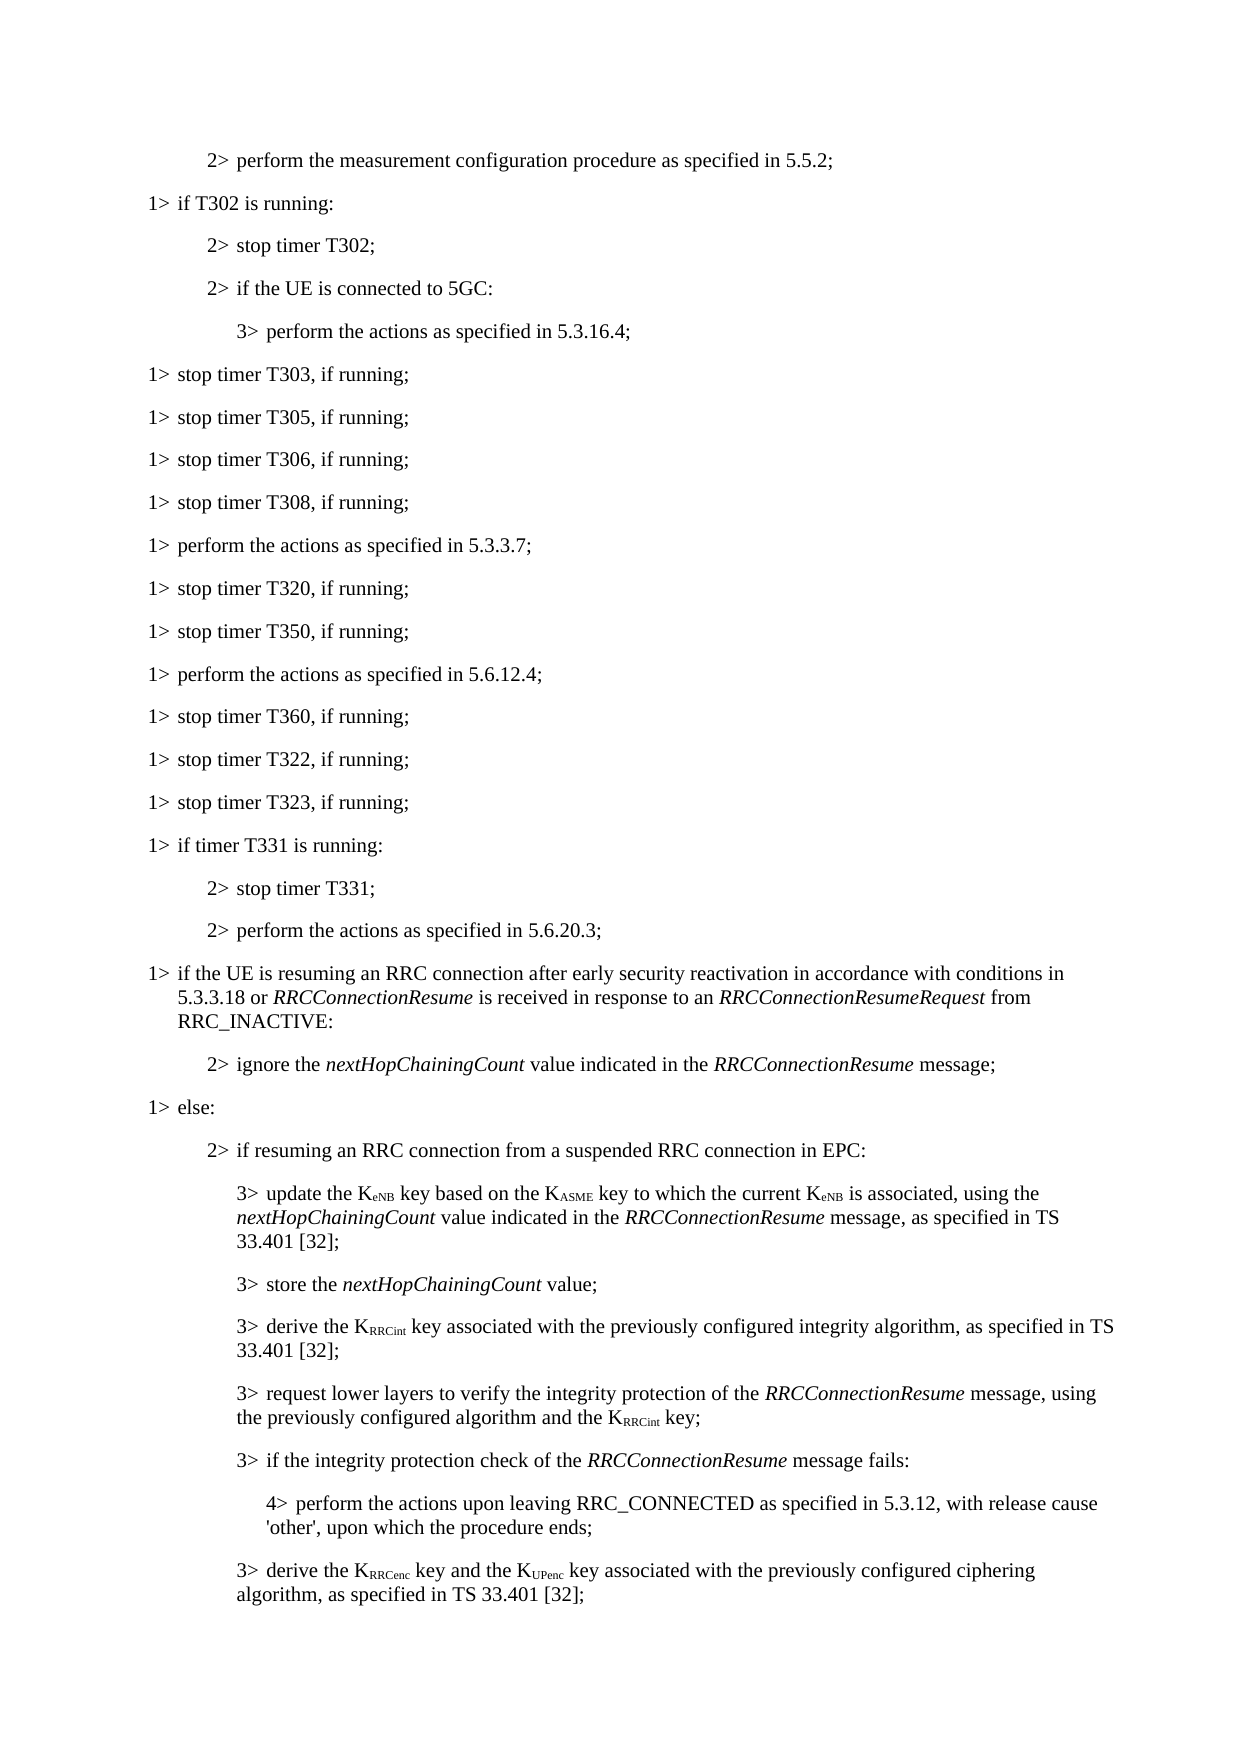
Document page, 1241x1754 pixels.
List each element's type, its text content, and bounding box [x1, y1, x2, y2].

text 2> ignore the nextHopChainingCount value indicated in the RRCConnectionResume message; [207, 1052, 1122, 1076]
text 1> stop timer T320, if running; [148, 576, 1122, 600]
text 1> perform the actions as specified in 5.3.3.7; [148, 533, 1122, 557]
text 1> stop timer T323, if running; [148, 790, 1122, 814]
text 3> update the KeNB key based on the KASME key to which the current KeNB is associated, using the nextHopChainingCount value indicated in the RRCConnectionResume message, as specified in TS 33.401 [32]; [236, 1181, 1122, 1253]
text 2> stop timer T331; [207, 876, 1122, 899]
text 1> stop timer T303, if running; [148, 362, 1122, 386]
text 3> derive the KRRCenc key and the KUPenc key associated with the previously configured ciphering algorithm, as specified in TS 33.401 [32]; [236, 1558, 1122, 1606]
text 1> stop timer T360, if running; [148, 704, 1122, 728]
text 1> if T302 is running: [148, 191, 1122, 214]
text 1> if timer T331 is running: [148, 833, 1122, 857]
text 3> if the integrity protection check of the RRCConnectionResume message fails: [236, 1448, 1122, 1472]
text 1> else: [148, 1095, 1122, 1119]
text 1> if the UE is resuming an RRC connection after early security reactivation in accordance with conditions in 5.3.3.18 or RRCConnectionResume is received in response to an RRCConnectionResumeRequest from RRC_INACTIVE: [148, 961, 1122, 1033]
text 3> request lower layers to verify the integrity protection of the RRCConnectionResume message, using the previously configured algorithm and the KRRCint key; [236, 1381, 1122, 1429]
text 1> stop timer T322, if running; [148, 747, 1122, 771]
text 2> perform the measurement configuration procedure as specified in 5.5.2; [207, 148, 1122, 172]
text 1> perform the actions as specified in 5.6.12.4; [148, 661, 1122, 686]
text 3> perform the actions as specified in 5.3.16.4; [236, 319, 1122, 343]
text 2> if the UE is connected to 5GC: [207, 276, 1122, 300]
text 2> if resuming an RRC connection from a suspended RRC connection in EPC: [207, 1138, 1122, 1162]
text 2> stop timer T302; [207, 233, 1122, 257]
text 3> derive the KRRCint key associated with the previously configured integrity algorithm, as specified in TS 33.401 [32]; [236, 1314, 1122, 1362]
text 4> perform the actions upon leaving RRC_CONNECTED as specified in 5.3.12, with release cause 'other', upon which the procedure ends; [266, 1491, 1122, 1539]
text 3> store the nextHopChainingCount value; [236, 1271, 1122, 1296]
text 1> stop timer T305, if running; [148, 404, 1122, 429]
text 2> perform the actions as specified in 5.6.20.3; [207, 918, 1122, 942]
text 1> stop timer T350, if running; [148, 619, 1122, 643]
text 1> stop timer T308, if running; [148, 490, 1122, 514]
text 1> stop timer T306, if running; [148, 447, 1122, 471]
